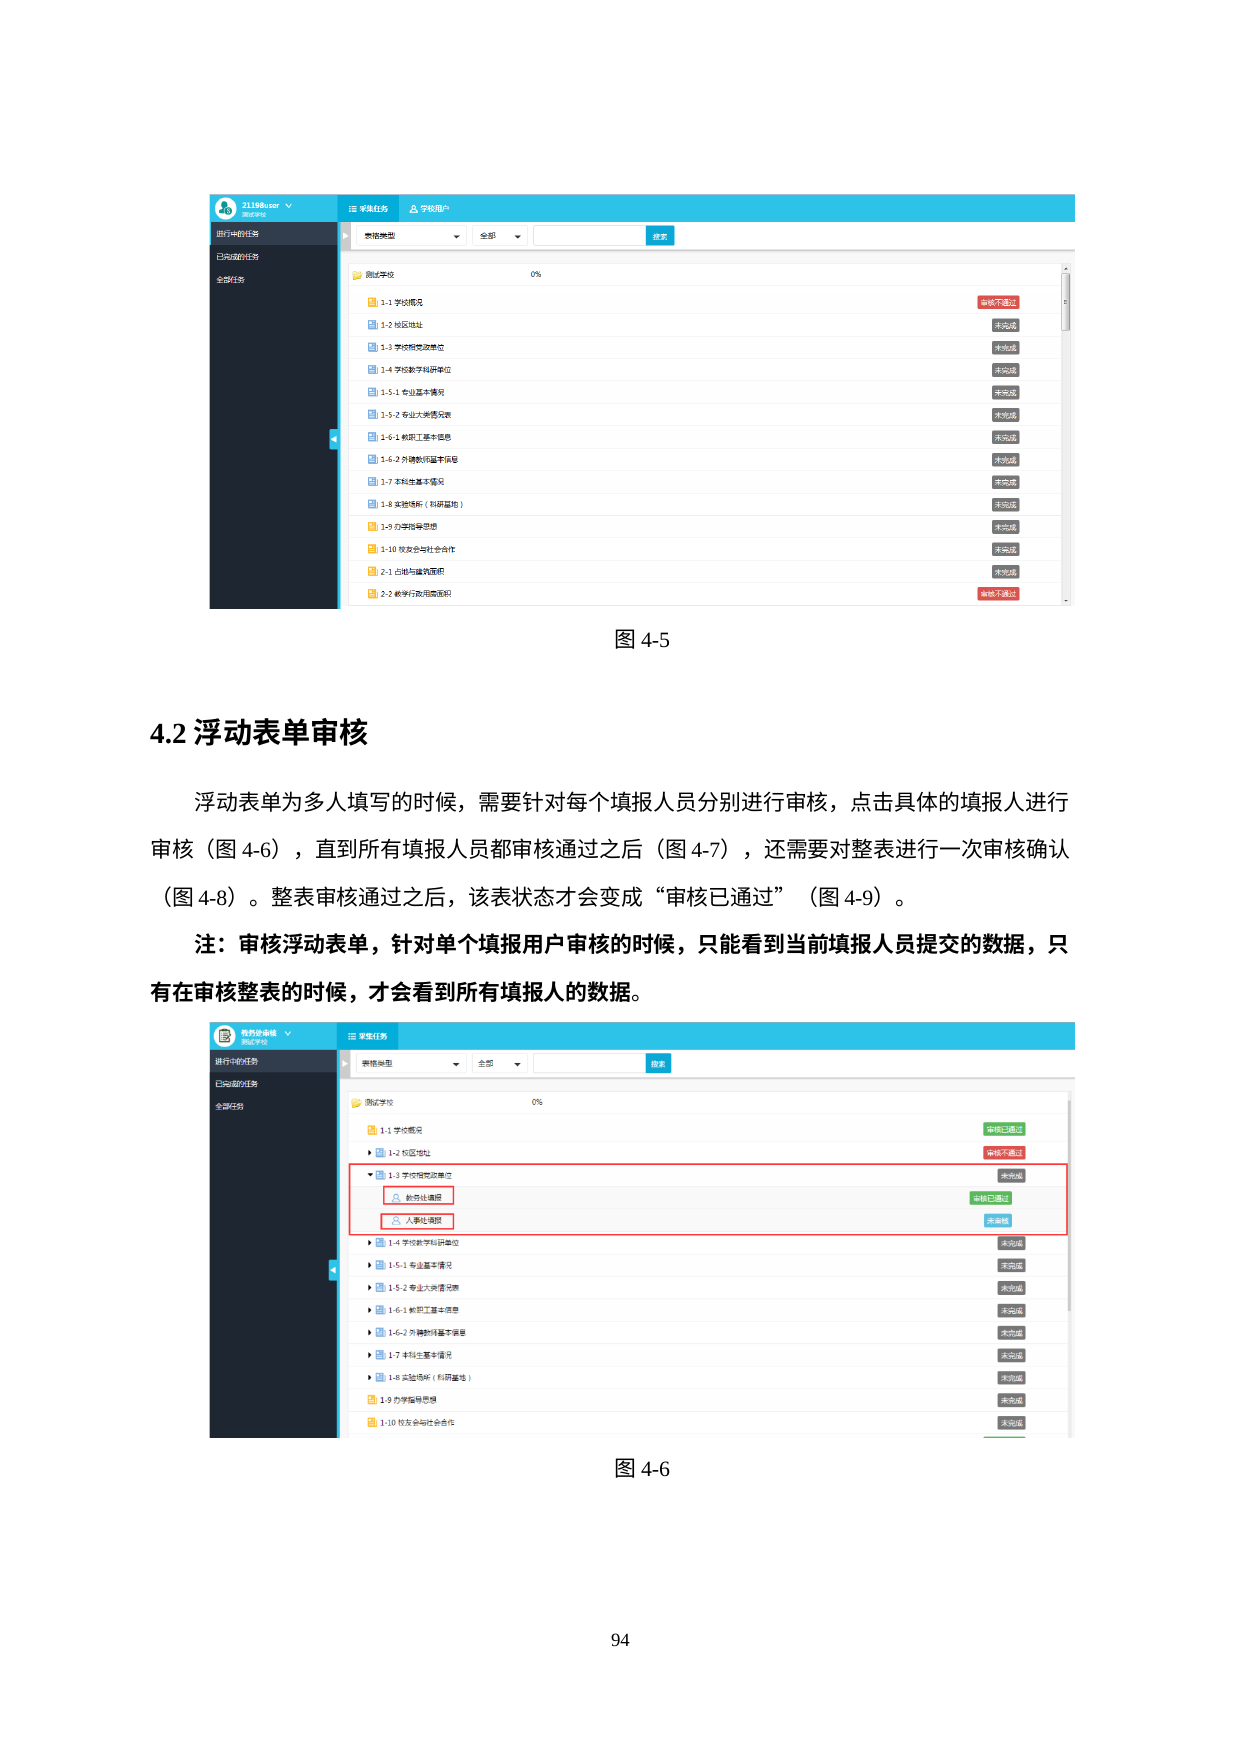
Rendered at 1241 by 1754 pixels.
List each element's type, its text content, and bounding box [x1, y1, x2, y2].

picture [360, 1033, 374, 1039]
text 图4-6 [150, 1451, 1090, 1483]
text 浮动表单为多人填写的时候，需要针对每个填报人员分别进行审核，点击具体的填报人进行审核（图4-6），直到所有填报人员都审核通过之后（图4-7），还需要对整表进行一次审核确认（图4-8）。整表审核通过之后，该表状态才会变成“审核已通过”（图4-9）。 [150, 784, 1090, 911]
text 图4-5 [150, 622, 1090, 653]
text 注：审核浮动表单，针对单个填报用户审核的时候，只能看到当前填报人员提交的数据，只有在审核整表的时候，才会看到所有填报人的数据。 [150, 927, 1090, 1006]
picture [209, 194, 1075, 609]
picture [209, 1022, 1075, 1438]
subtitle 4.2 浮动表单审核 [150, 709, 1090, 752]
